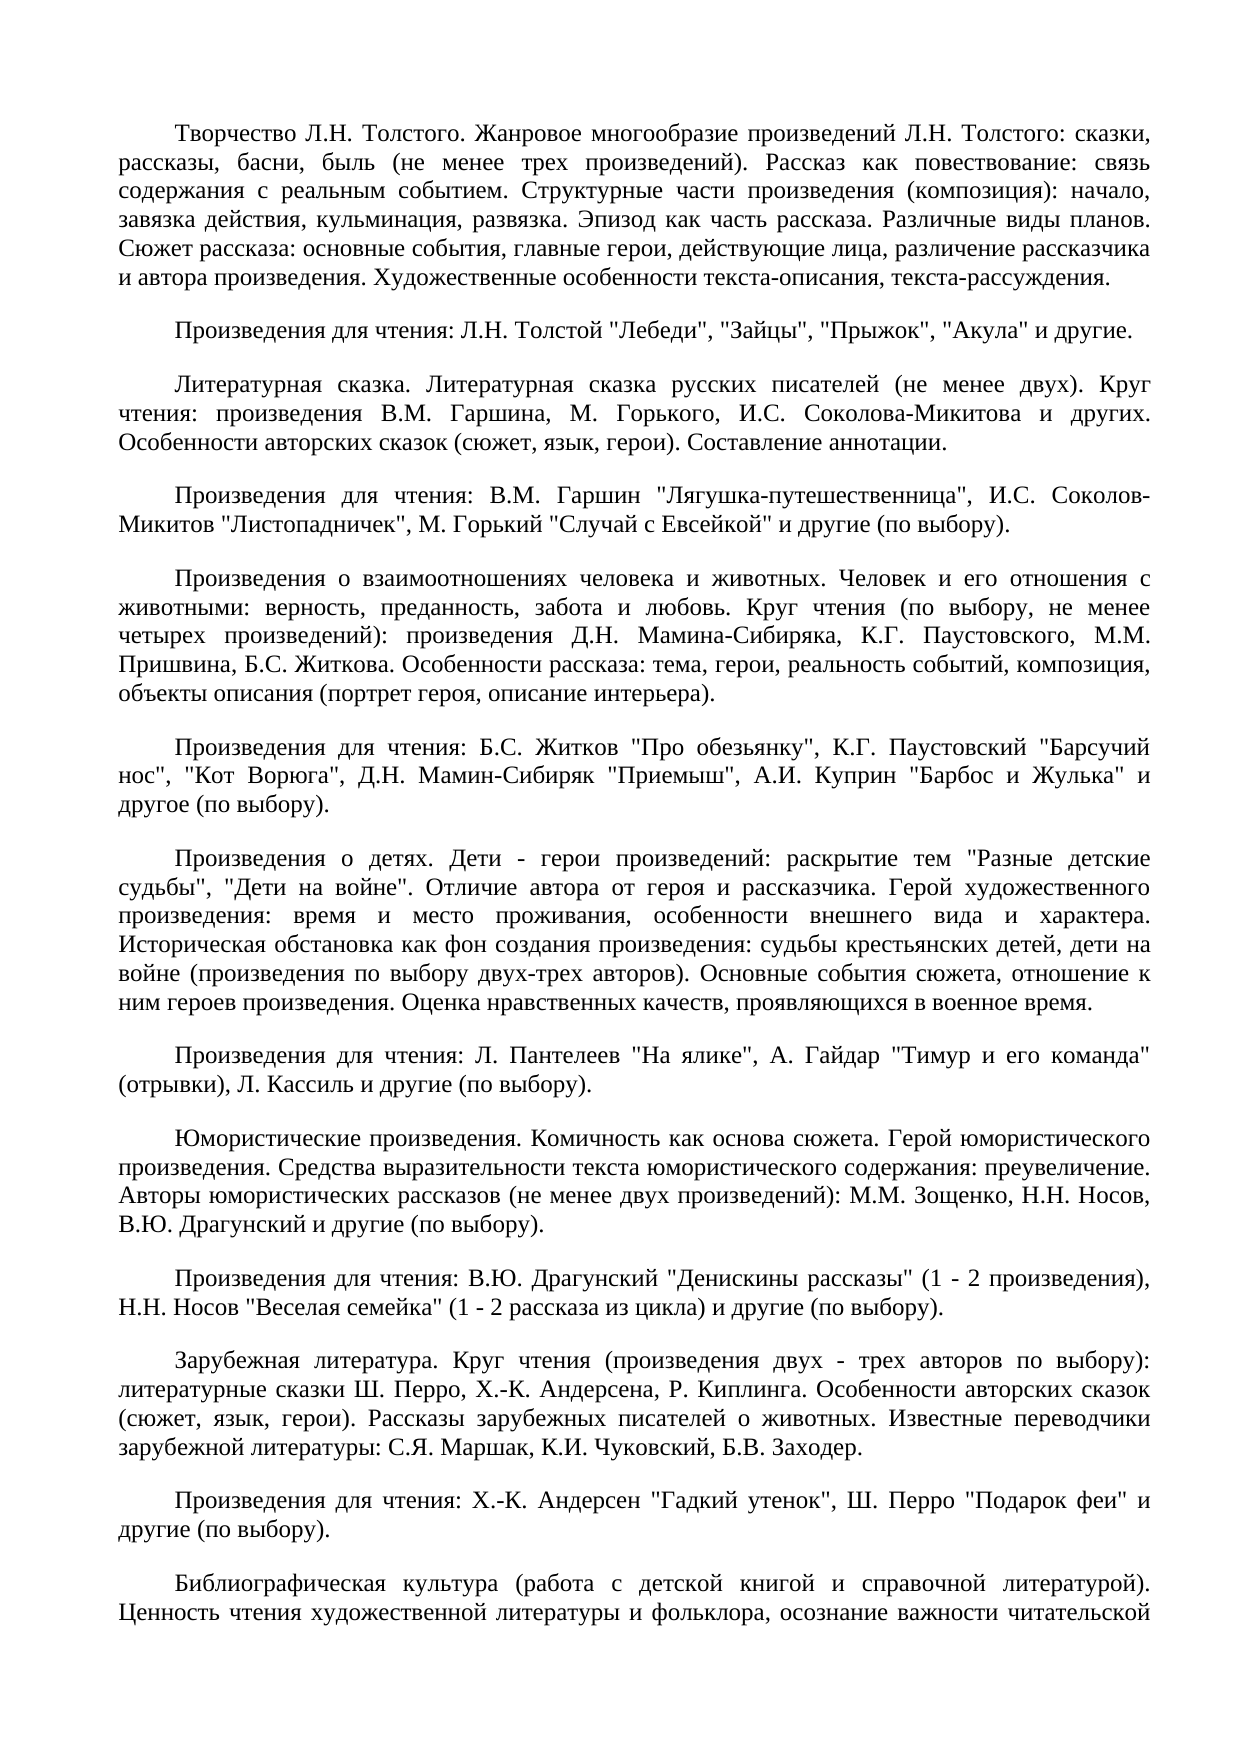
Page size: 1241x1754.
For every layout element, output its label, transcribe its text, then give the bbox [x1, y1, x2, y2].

text Произведения для чтения: В.М. Гаршин "Лягушка-путешественница", И.С. Соколов-Микитов "Листопадничек", М. Горький "Случай с Евсейкой" и другие (по выбору). [118, 481, 1152, 538]
text Произведения для чтения: Л.Н. Толстой "Лебеди", "Зайцы", "Прыжок", "Акула" и другие. [118, 316, 1152, 344]
text Произведения для чтения: В.Ю. Драгунский "Денискины рассказы" (1 - 2 произведения), Н.Н. Носов "Веселая семейка" (1 - 2 рассказа из цикла) и другие (по выбору). [118, 1263, 1152, 1321]
text Произведения для чтения: Х.-К. Андерсен "Гадкий утенок", Ш. Перро "Подарок феи" и другие (по выбору). [118, 1486, 1152, 1543]
text Произведения для чтения: Б.С. Житков "Про обезьянку", К.Г. Паустовский "Барсучий нос", "Кот Ворюга", Д.Н. Мамин-Сибиряк "Приемыш", А.И. Куприн "Барбос и Жулька" и другое (по выбору). [118, 732, 1152, 818]
text Литературная сказка. Литературная сказка русских писателей (не менее двух). Круг чтения: произведения В.М. Гаршина, М. Горького, И.С. Соколова-Микитова и других. Особенности авторских сказок (сюжет, язык, герои). Составление аннотации. [118, 369, 1152, 456]
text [118, 1568, 1152, 1626]
text Произведения о детях. Дети - герои произведений: раскрытие тем "Разные детские судьбы", "Дети на войне". Отличие автора от героя и рассказчика. Герой художественного произведения: время и место проживания, особенности внешнего вида и характера. Историческая обстановка как фон создания произведения: судьбы крестьянских детей, дети на войне (произведения по выбору двух-трех авторов). Основные события сюжета, отношение к ним героев произведения. Оценка нравственных качеств, проявляющихся в военное время. [118, 843, 1152, 1016]
text Произведения для чтения: Л. Пантелеев "На ялике", А. Гайдар "Тимур и его команда" (отрывки), Л. Кассиль и другие (по выбору). [118, 1041, 1152, 1098]
text Зарубежная литература. Круг чтения (произведения двух - трех авторов по выбору): литературные сказки Ш. Перро, Х.-К. Андерсена, Р. Киплинга. Особенности авторских сказок (сюжет, язык, герои). Рассказы зарубежных писателей о животных. Известные переводчики зарубежной литературы: С.Я. Маршак, К.И. Чуковский, Б.В. Заходер. [118, 1346, 1152, 1461]
text Юмористические произведения. Комичность как основа сюжета. Герой юмористического произведения. Средства выразительности текста юмористического содержания: преувеличение. Авторы юмористических рассказов (не менее двух произведений): М.М. Зощенко, Н.Н. Носов, В.Ю. Драгунский и другие (по выбору). [118, 1123, 1152, 1238]
text Творчество Л.Н. Толстого. Жанровое многообразие произведений Л.Н. Толстого: сказки, рассказы, басни, быль (не менее трех произведений). Рассказ как повествование: связь содержания с реальным событием. Структурные части произведения (композиция): начало, завязка действия, кульминация, развязка. Эпизод как часть рассказа. Различные виды планов. Сюжет рассказа: основные события, главные герои, действующие лица, различение рассказчика и автора произведения. Художественные особенности текста-описания, текста-рассуждения. [118, 118, 1152, 291]
text Произведения о взаимоотношениях человека и животных. Человек и его отношения с животными: верность, преданность, забота и любовь. Круг чтения (по выбору, не менее четырех произведений): произведения Д.Н. Мамина-Сибиряка, К.Г. Паустовского, М.М. Пришвина, Б.С. Житкова. Особенности рассказа: тема, герои, реальность событий, композиция, объекты описания (портрет героя, описание интерьера). [118, 563, 1152, 707]
